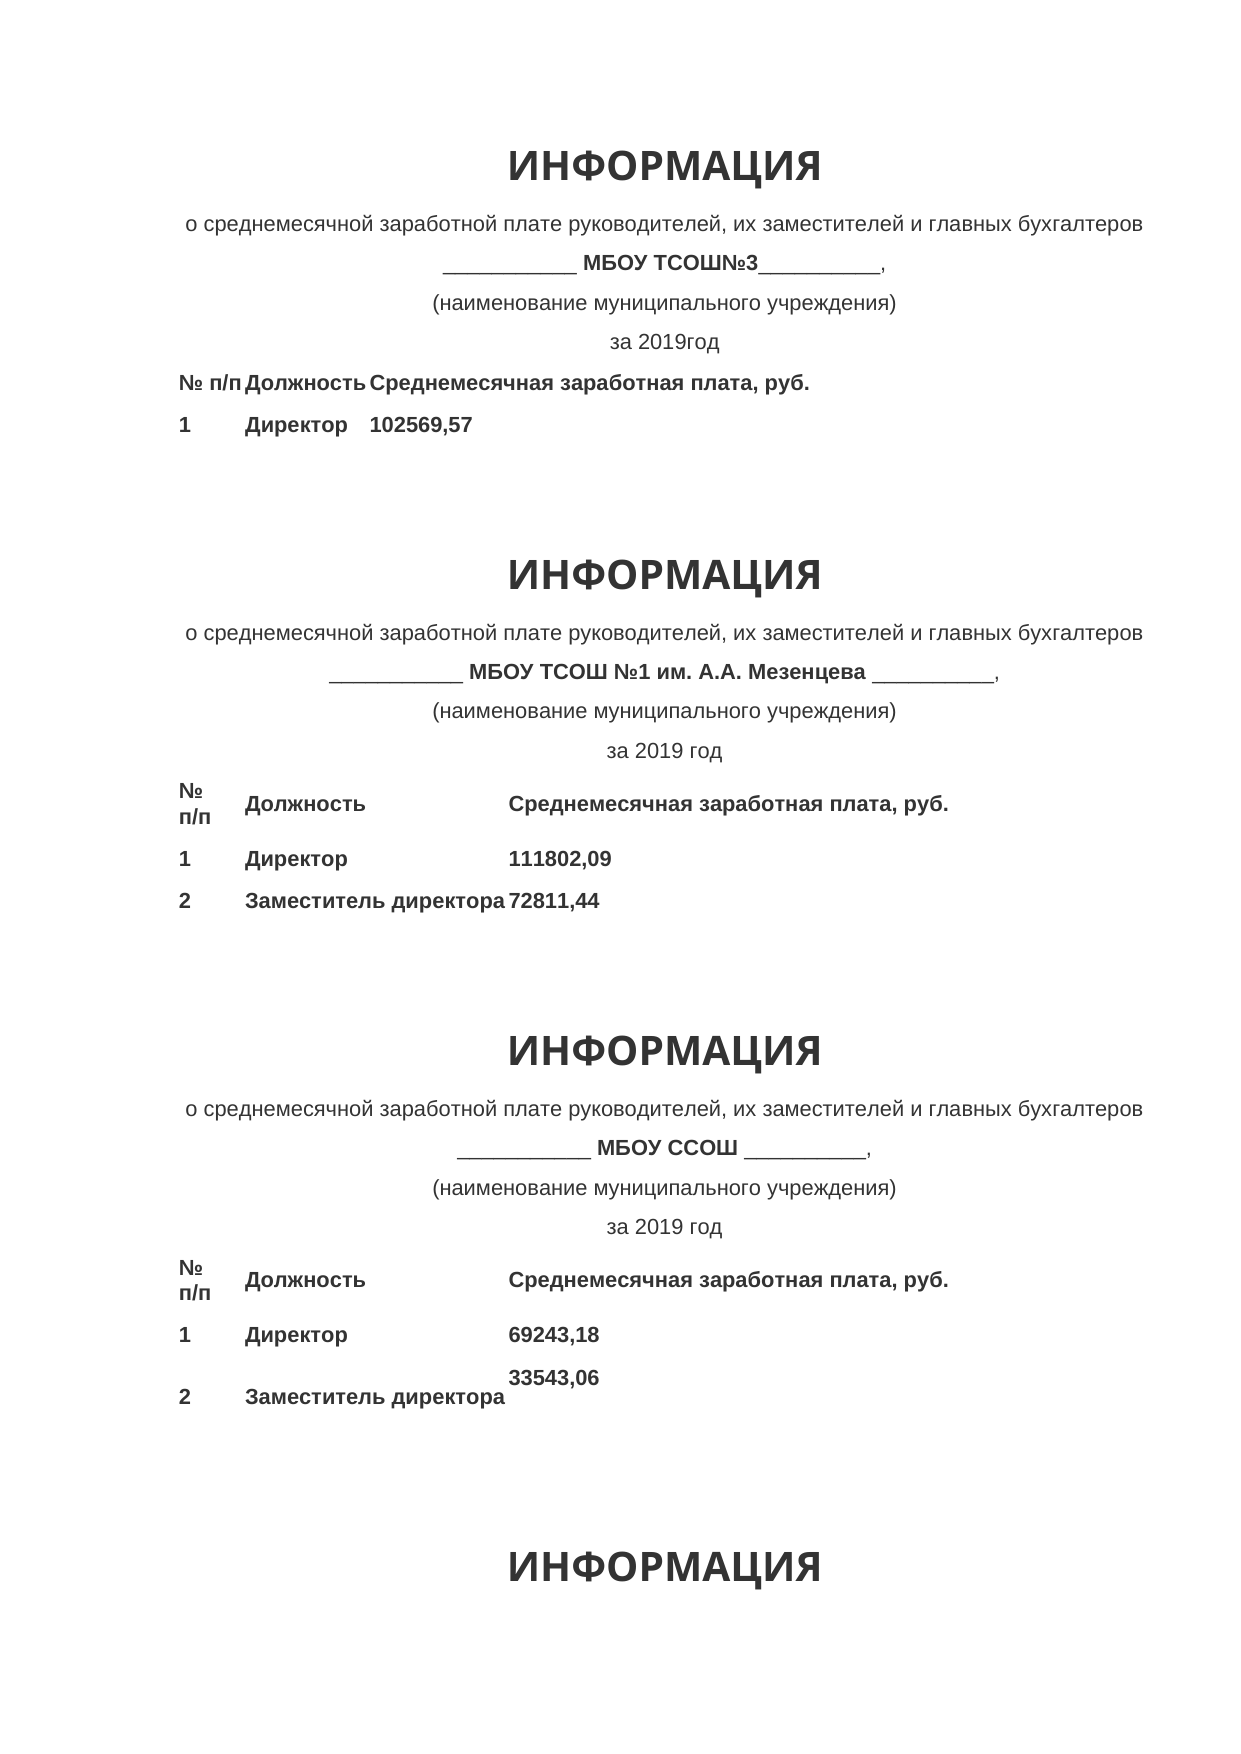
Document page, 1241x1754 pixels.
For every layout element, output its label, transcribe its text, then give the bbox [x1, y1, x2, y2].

table_cell Директор [243, 1321, 507, 1363]
text ИНФОРМАЦИЯ [177, 546, 1152, 601]
table_cell 1 [177, 1321, 243, 1363]
text за 2019 год [177, 1214, 1152, 1239]
text ___________ МБОУ ТСОШ№3__________, [177, 250, 1152, 275]
table_header Среднемесячная заработная плата, руб. [507, 1253, 951, 1321]
table_cell 102569,57 [368, 410, 812, 453]
table_cell 33543,06 [507, 1363, 951, 1445]
text (наименование муниципального учреждения) [177, 289, 1152, 315]
table_header № п/п [177, 368, 243, 410]
table_cell 72811,44 [507, 887, 951, 929]
text за 2019 год [177, 737, 1152, 763]
table_header Должность [243, 777, 507, 844]
text (наименование муниципального учреждения) [177, 1174, 1152, 1200]
table_cell 1 [177, 410, 243, 453]
table_header Должность [243, 368, 368, 410]
text ___________ МБОУ ССОШ __________, [177, 1135, 1152, 1161]
text за 2019год [177, 329, 1152, 354]
table_header № п/п [177, 1253, 243, 1321]
table_header Среднемесячная заработная плата, руб. [507, 777, 951, 844]
table_header Среднемесячная заработная плата, руб. [368, 368, 812, 410]
text о среднемесячной заработной плате руководителей, их заместителей и главных бухгалтеров [177, 620, 1152, 645]
table_cell 69243,18 [507, 1321, 951, 1363]
table_cell 2 [177, 1363, 243, 1445]
text ИНФОРМАЦИЯ [177, 1538, 1152, 1593]
table_cell 111802,09 [507, 844, 951, 887]
table_header Должность [243, 1253, 507, 1321]
table_cell 2 [177, 887, 243, 929]
text о среднемесячной заработной плате руководителей, их заместителей и главных бухгалтеров [177, 211, 1152, 236]
table_header № п/п [177, 777, 243, 844]
text ИНФОРМАЦИЯ [177, 137, 1152, 192]
text о среднемесячной заработной плате руководителей, их заместителей и главных бухгалтеров [177, 1096, 1152, 1121]
table_cell Заместитель директора [243, 1363, 507, 1445]
table_cell Директор [243, 844, 507, 887]
text (наименование муниципального учреждения) [177, 698, 1152, 723]
table_cell Директор [243, 410, 368, 453]
text ИНФОРМАЦИЯ [177, 1022, 1152, 1077]
table_cell Заместитель директора [243, 887, 507, 929]
text ___________ МБОУ ТСОШ №1 им. А.А. Мезенцева __________, [177, 659, 1152, 684]
table_cell 1 [177, 844, 243, 887]
